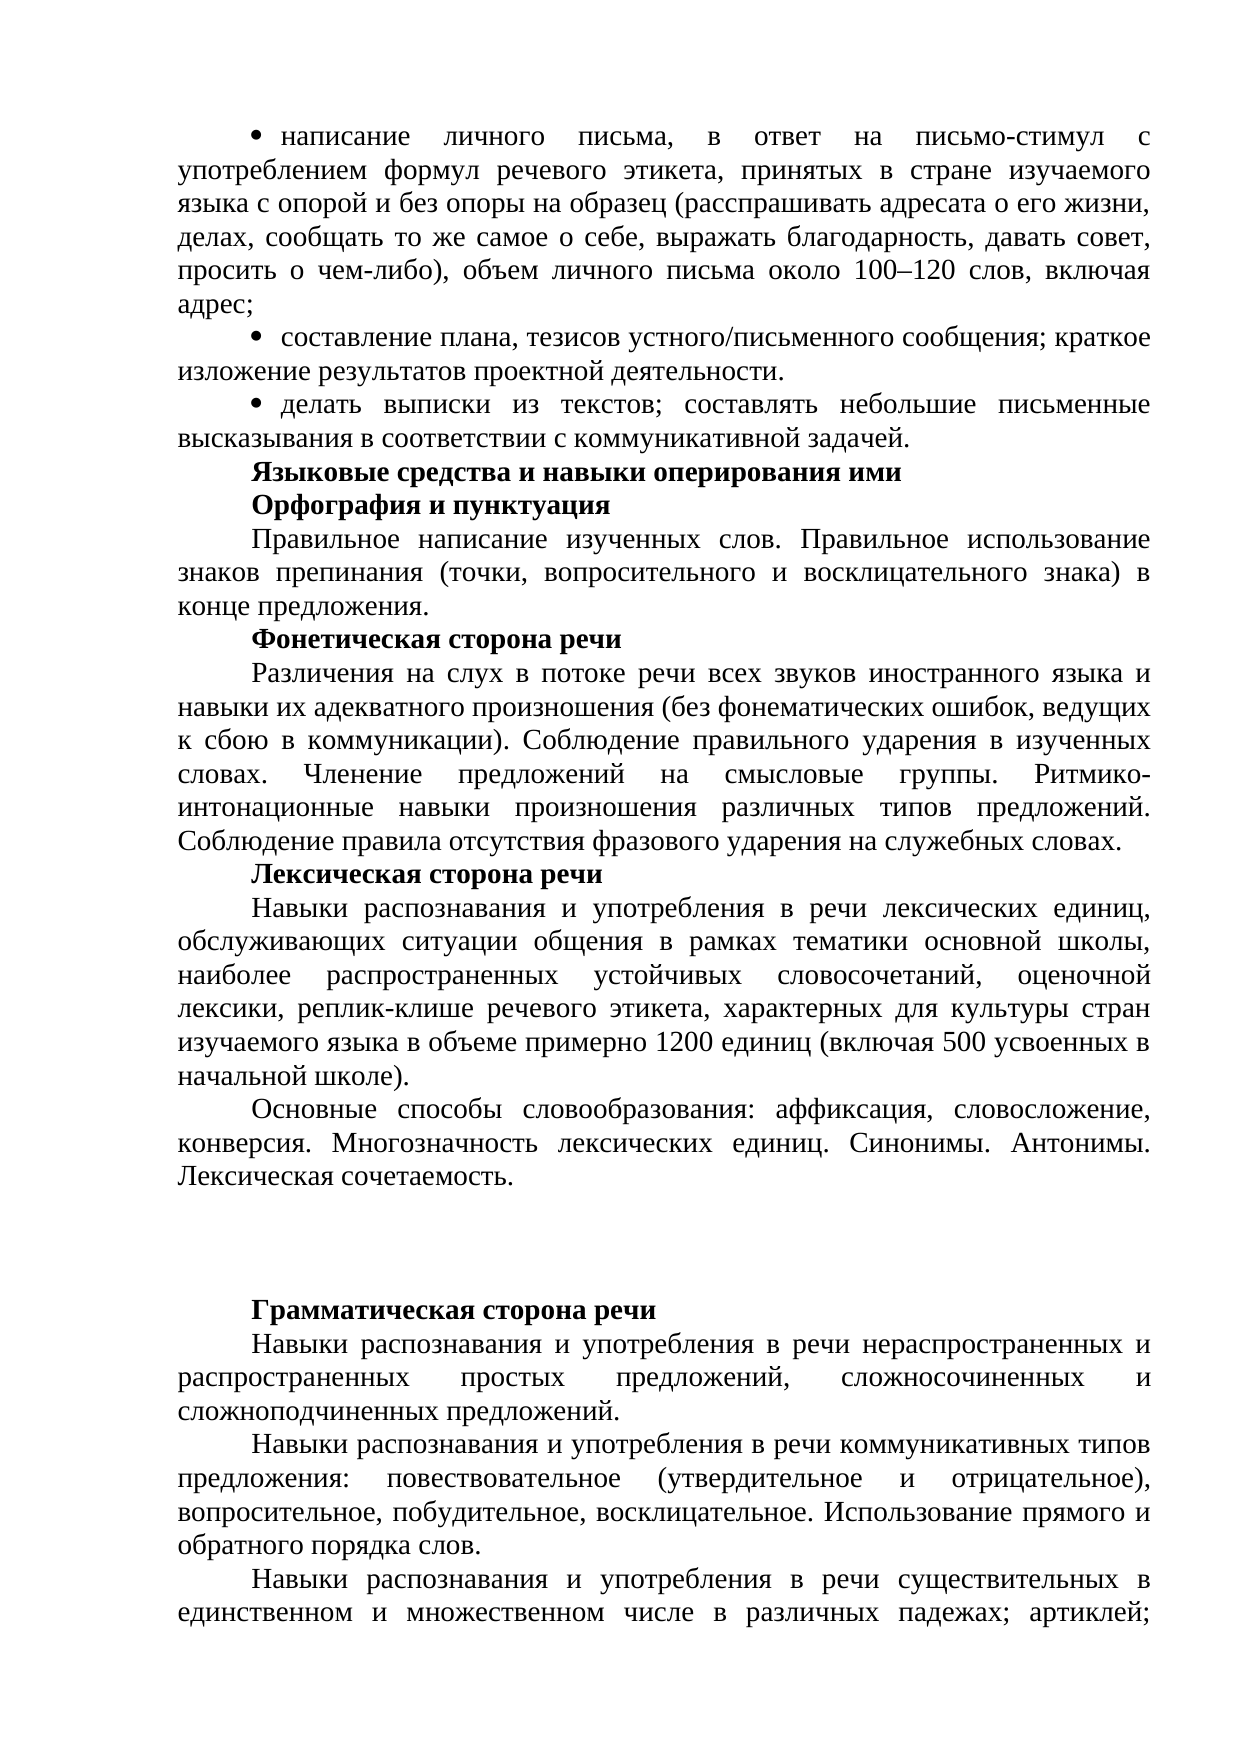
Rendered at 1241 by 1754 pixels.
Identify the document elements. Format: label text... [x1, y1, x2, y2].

list составление плана, тезисов устного/письменного сообщения; краткое изложение результатов проектной деятельности. [177, 319, 1152, 387]
text Грамматическая сторона речи [177, 1292, 1152, 1326]
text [177, 1561, 1152, 1628]
text Фонетическая сторона речи [177, 622, 1152, 655]
text Правильное написание изученных слов. Правильное использование знаков препинания (точки, вопросительного и восклицательного знака) в конце предложения. [177, 521, 1152, 622]
text Различения на слух в потоке речи всех звуков иностранного языка и навыки их адекватного произношения (без фонематических ошибок, ведущих к сбою в коммуникации). Соблюдение правильного ударения в изученных словах. Членение предложений на смысловые группы. Ритмико-интонационные навыки произношения различных типов предложений. Соблюдение правила отсутствия фразового ударения на служебных словах. [177, 655, 1152, 856]
text Основные способы словообразования: аффиксация, словосложение, конверсия. Многозначность лексических единиц. Синонимы. Антонимы. Лексическая сочетаемость. [177, 1091, 1152, 1192]
text Навыки распознавания и употребления в речи лексических единиц, обслуживающих ситуации общения в рамках тематики основной школы, наиболее распространенных устойчивых словосочетаний, оценочной лексики, реплик-клише речевого этикета, характерных для культуры стран изучаемого языка в объеме примерно 1200 единиц (включая 500 усвоенных в начальной школе). [177, 890, 1152, 1091]
text Лексическая сторона речи [177, 856, 1152, 890]
text Навыки распознавания и употребления в речи нераспространенных и распространенных простых предложений, сложносочиненных и сложноподчиненных предложений. [177, 1326, 1152, 1427]
text Языковые средства и навыки оперирования ими [177, 454, 1152, 487]
list делать выписки из текстов; составлять небольшие письменные высказывания в соответствии с коммуникативной задачей. [177, 387, 1152, 454]
text Навыки распознавания и употребления в речи коммуникативных типов предложения: повествовательное (утвердительное и отрицательное), вопросительное, побудительное, восклицательное. Использование прямого и обратного порядка слов. [177, 1427, 1152, 1561]
text Орфография и пунктуация [177, 487, 1152, 521]
list написание личного письма, в ответ на письмо-стимул с употреблением формул речевого этикета, принятых в стране изучаемого языка с опорой и без опоры на образец (расспрашивать адресата о его жизни, делах, сообщать то же самое о себе, выражать благодарность, давать совет, просить о чем-либо), объем личного письма около 100–120 слов, включая адрес; [177, 118, 1152, 319]
